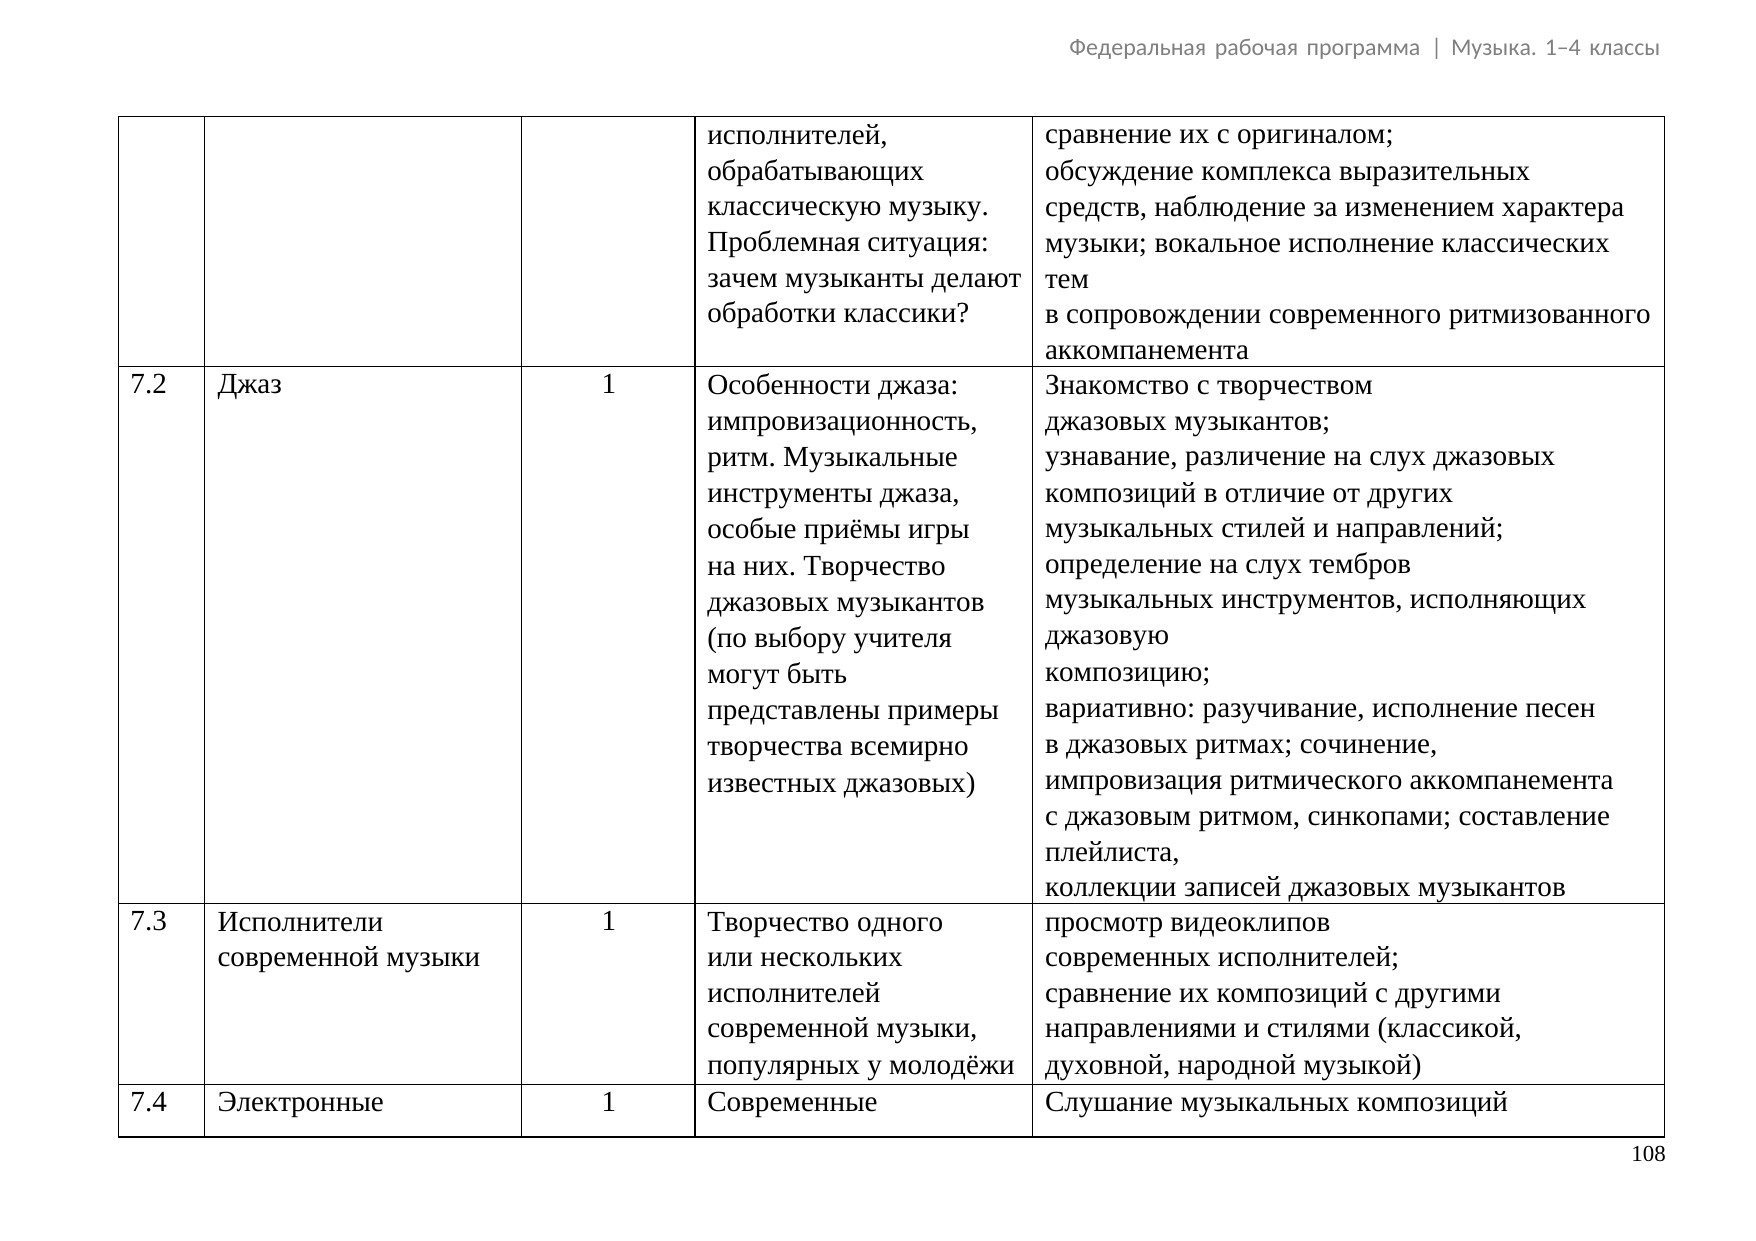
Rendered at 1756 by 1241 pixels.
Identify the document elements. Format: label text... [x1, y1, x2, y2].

table_header [522, 117, 694, 366]
table_cell 1 [522, 1085, 694, 1136]
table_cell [205, 1085, 521, 1136]
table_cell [1033, 1085, 1664, 1136]
table_cell Знакомство с творчеством джазовых музыкантов; узнавание, различение на слух джазовых композиций в отличие от других музыкальных стилей и направлений; определение на слух тембров музыкальных инструментов, исполняющих джазовую композицию; вариативно: разучивание, исполнение песен в джазовых ритмах; сочинение, импровизация ритмического аккомпанемента с джазовым ритмом, синкопами; составление плейлиста, коллекции записей джазовых музыкантов [1033, 367, 1664, 903]
table_cell 7.4 [119, 1085, 204, 1136]
table_cell 1 [522, 367, 694, 903]
table_cell просмотр видеоклипов современных исполнителей; сравнение их композиций с другими направлениями и стилями (классикой, духовной, народной музыкой) [1033, 904, 1664, 1084]
table_cell Исполнители современной музыки [205, 904, 521, 1084]
table_cell Особенности джаза: импровизационность, ритм. Музыкальные инструменты джаза, особые приёмы игры на них. Творчество джазовых музыкантов (по выбору учителя могут быть представлены примеры творчества всемирно известных джазовых) [696, 367, 1032, 903]
table_cell Творчество одного или нескольких исполнителей современной музыки, популярных у молодёжи [696, 904, 1032, 1084]
table_header сравнение их с оригиналом; обсуждение комплекса выразительных средств, наблюдение за изменением характера музыки; вокальное исполнение классических тем в сопровождении современного ритмизованного аккомпанемента [1033, 117, 1664, 366]
table_header [119, 117, 204, 366]
table_header исполнителей, обрабатывающих классическую музыку. Проблемная ситуация: зачем музыканты делают обработки классики? [696, 117, 1032, 366]
table_header [205, 117, 521, 366]
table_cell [696, 1085, 1032, 1136]
table_cell 1 [522, 904, 694, 1084]
table_cell Джаз [205, 367, 521, 903]
table_cell 7.3 [119, 904, 204, 1084]
table_cell 7.2 [119, 367, 204, 903]
